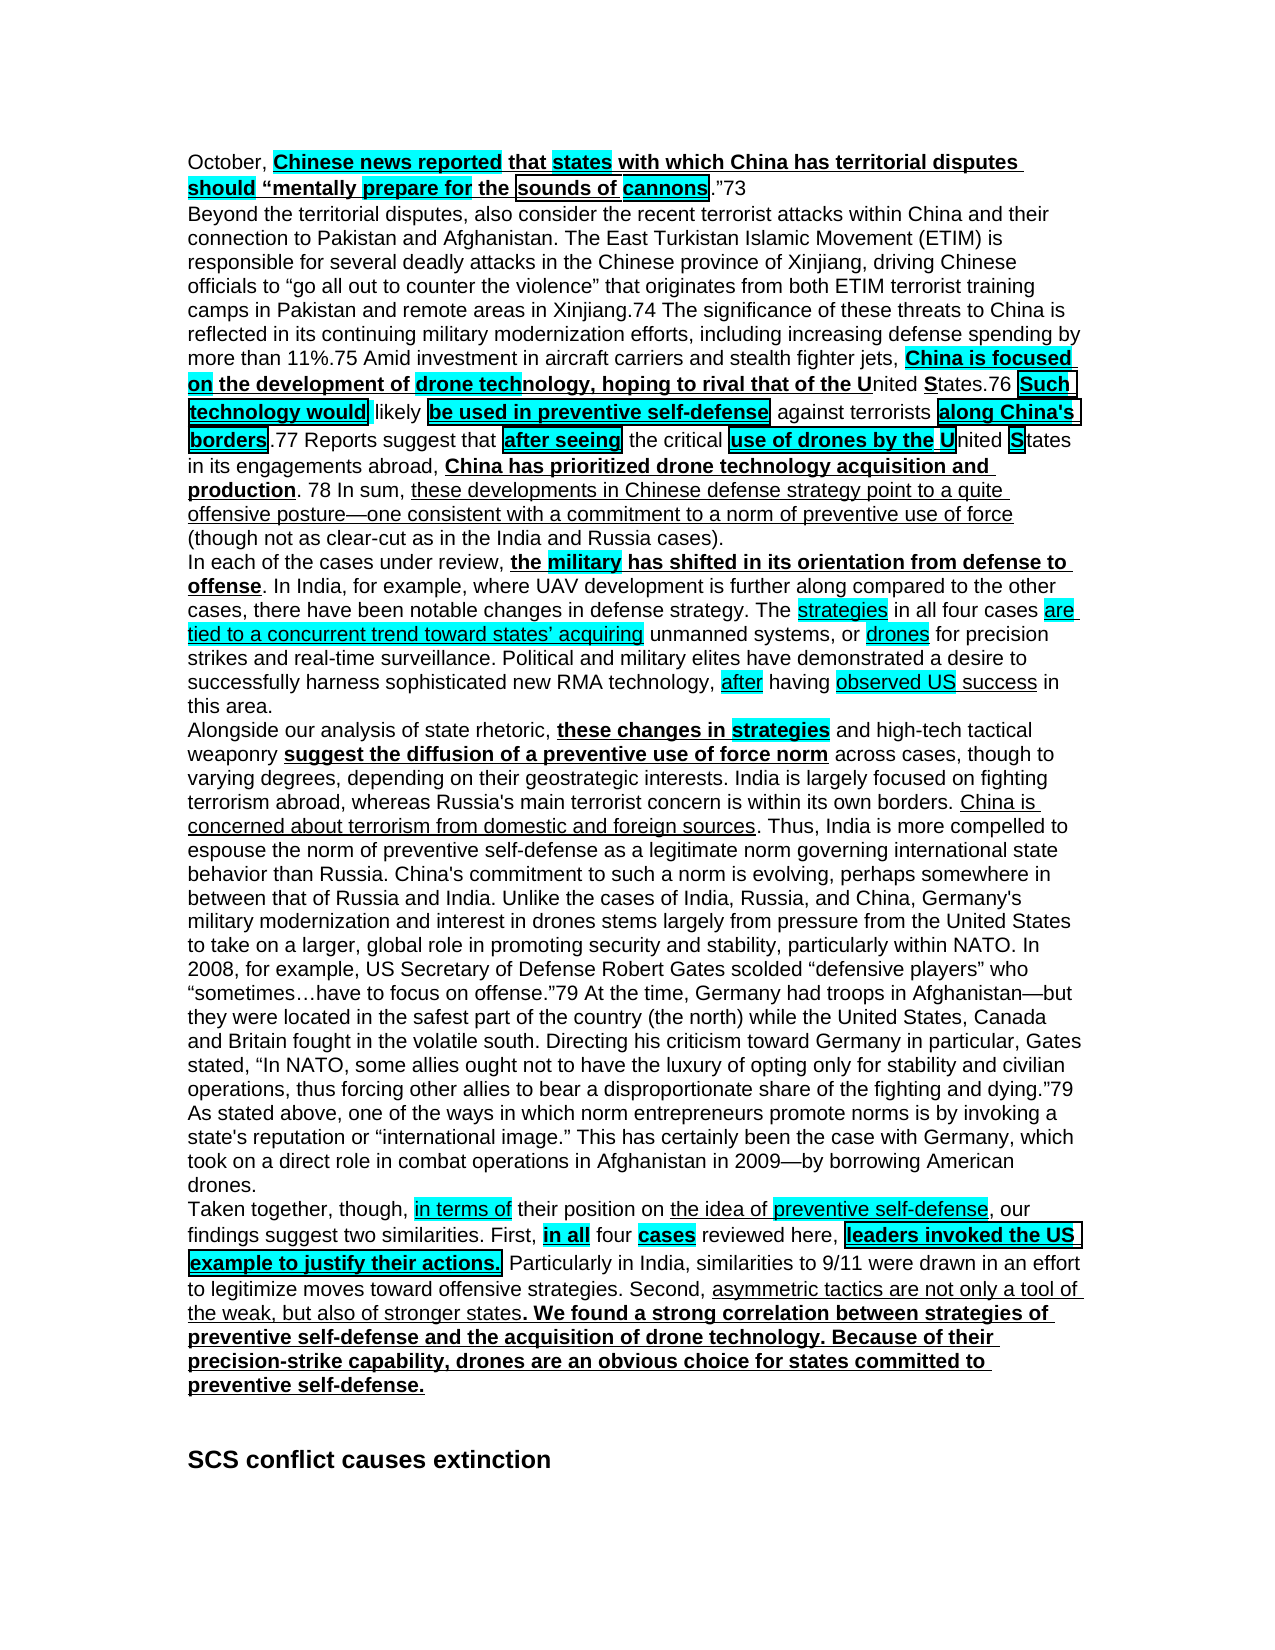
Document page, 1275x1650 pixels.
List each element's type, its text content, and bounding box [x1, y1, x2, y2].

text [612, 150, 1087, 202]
text Taken together, though, in terms of their position on the idea of preventive self-defense, our findings suggest two similarities. First, in all four cases reviewed here, leaders invoked the US example to justify their actions. Particularly in India, similarities to 9/11 were drawn in an effort to legitimize moves toward offensive strategies. Second, asymmetric tactics are not only a tool of the weak, but also of stronger states. We found a strong correlation between strategies of preventive self-defense and the acquisition of drone technology. Because of their precision-strike capability, drones are an obvious choice for states committed to preventive self-defense. [187, 1197, 1087, 1397]
text SCS conflict causes extinction [187, 1445, 1087, 1473]
text Beyond the territorial disputes, also consider the recent terrorist attacks within China and their connection to Pakistan and Afghanistan. The East Turkistan Islamic Movement (ETIM) is responsible for several deadly attacks in the Chinese province of Xinjiang, driving Chinese officials to “go all out to counter the violence” that originates from both ETIM terrorist training camps in Pakistan and remote areas in Xinjiang.74 The significance of these threats to China is reflected in its continuing military modernization efforts, including increasing defense spending by more than 11%.75 Amid investment in aircraft carriers and stealth fighter jets, China is focused on the development of drone technology, hoping to rival that of the United States.76 Such technology would likely be used in preventive self-defense against terrorists along China's borders.77 Reports suggest that after seeing the critical use of drones by the United States in its engagements abroad, China has prioritized drone technology acquisition and production. 78 In sum, these developments in Chinese defense strategy point to a quite offensive posture—one consistent with a commitment to a norm of preventive use of force (though not as clear-cut as in the India and Russia cases). [187, 202, 1087, 550]
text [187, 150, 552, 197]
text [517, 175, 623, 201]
text In each of the cases under review, the military has shifted in its orientation from defense to offense. In India, for example, where UAV development is further along compared to the other cases, there have been notable changes in defense strategy. The strategies in all four cases are tied to a concurrent trend toward states’ acquiring unmanned systems, or drones for precision strikes and real-time surveillance. Political and military elites have demonstrated a desire to successfully harness sophisticated new RMA technology, after having observed US success in this area. [187, 550, 1087, 718]
text Alongside our analysis of state rhetoric, these changes in strategies and high-tech tactical weaponry suggest the diffusion of a preventive use of force norm across cases, though to varying degrees, depending on their geostrategic interests. India is largely focused on fighting terrorism abroad, whereas Russia's main terrorist concern is within its own borders. China is concerned about terrorism from domestic and foreign sources. Thus, India is more compelled to espouse the norm of preventive self-defense as a legitimate norm governing international state behavior than Russia. China's commitment to such a norm is evolving, perhaps somewhere in between that of Russia and India. Unlike the cases of India, Russia, and China, Germany's military modernization and interest in drones stems largely from pressure from the United States to take on a larger, global role in promoting security and stability, particularly within NATO. In 2008, for example, US Secretary of Defense Robert Gates scolded “defensive players” who “sometimes…have to focus on offense.”79 At the time, Germany had troops in Afghanistan—but they were located in the safest part of the country (the north) while the United States, Canada and Britain fought in the volatile south. Directing his criticism toward Germany in particular, Gates stated, “In NATO, some allies ought not to have the luxury of opting only for stability and civilian operations, thus forcing other allies to bear a disproportionate share of the fighting and dying.”79 As stated above, one of the ways in which norm entrepreneurs promote norms is by invoking a state's reputation or “international image.” This has certainly been the case with Germany, which took on a direct role in combat operations in Afghanistan in 2009—by borrowing American drones. [187, 718, 1087, 1197]
